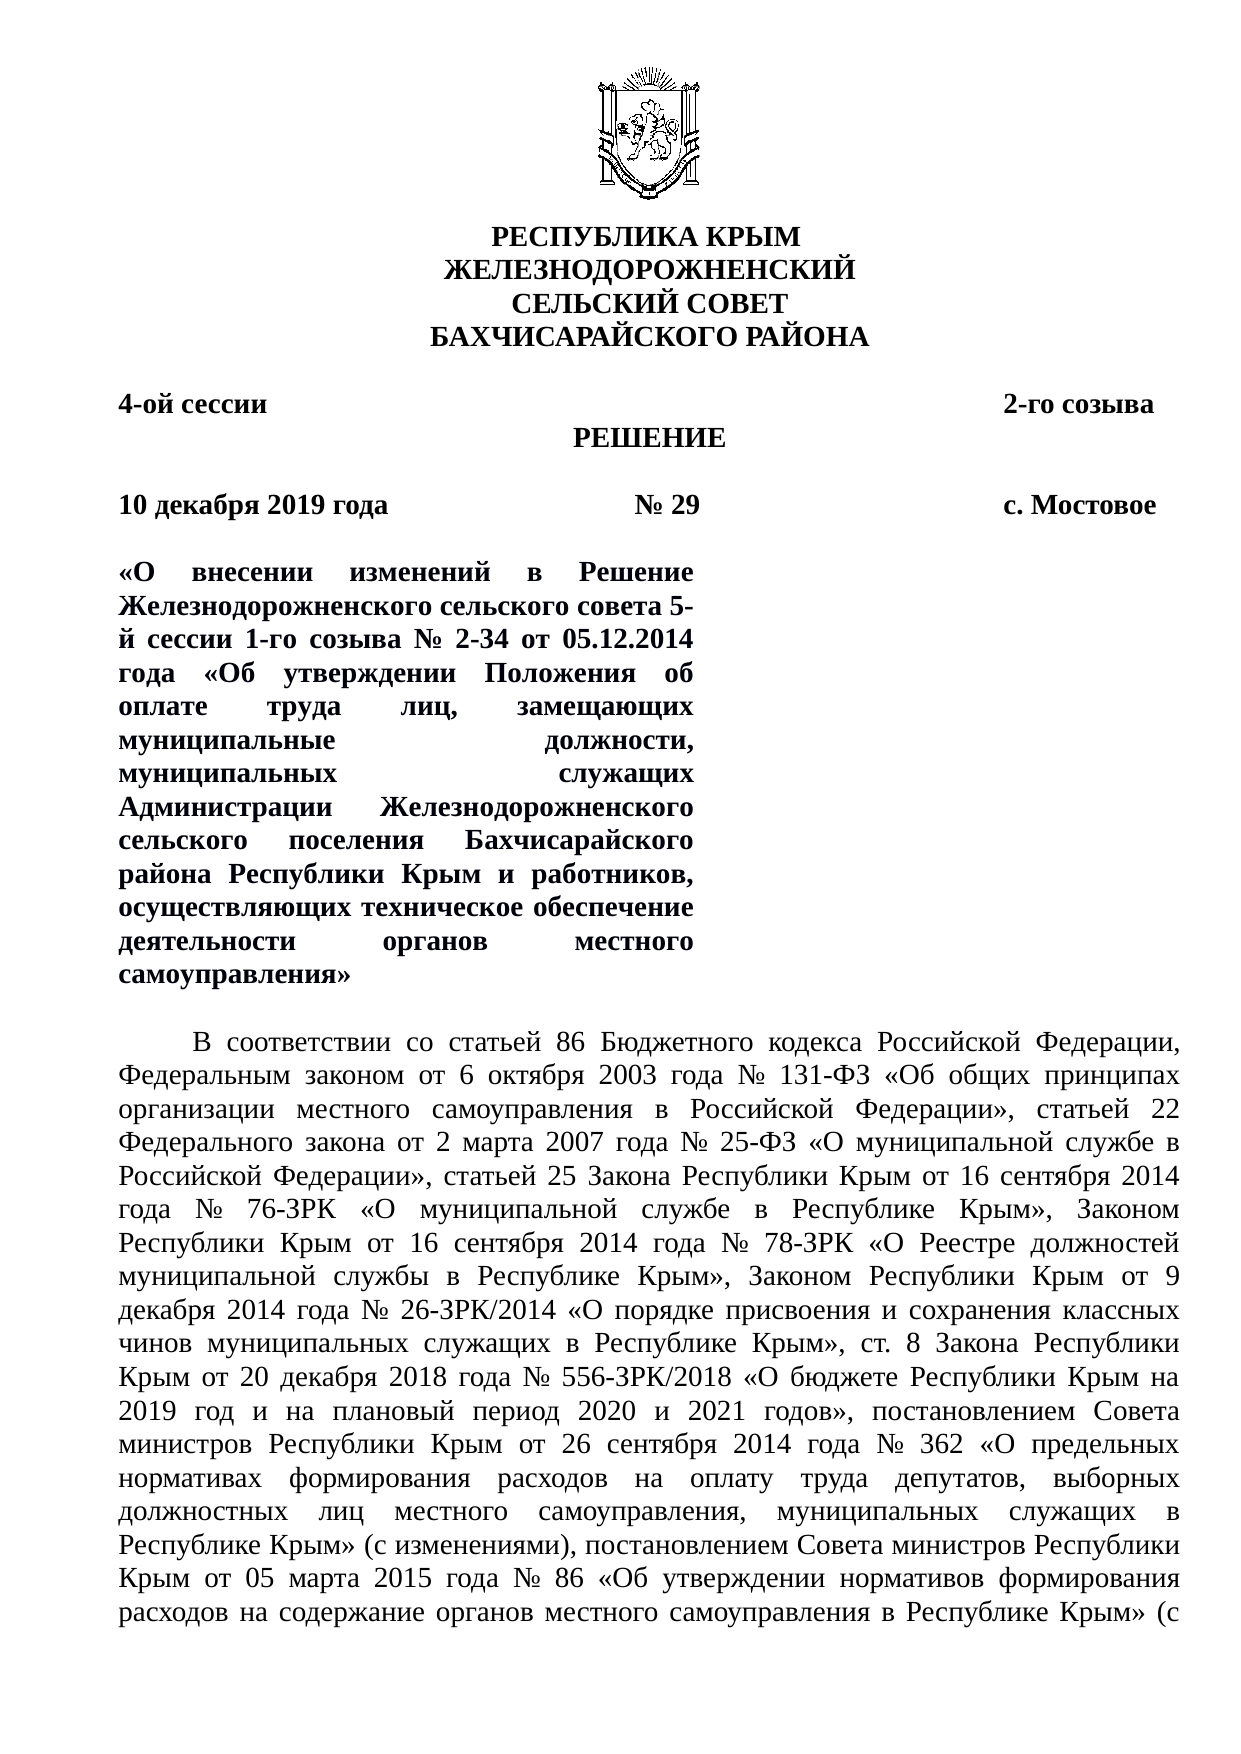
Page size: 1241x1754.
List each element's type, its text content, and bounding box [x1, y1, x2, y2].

picture [597, 62, 700, 209]
text ЖЕЛЕЗНОДОРОЖНЕНСКИЙ [118, 252, 1181, 286]
text 4-ой сессии 2-го созыва [118, 386, 1181, 420]
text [118, 1024, 1181, 1627]
text «О внесении изменений в Решение Железнодорожненского сельского совета 5-й сессии 1-го созыва № 2-34 от 05.12.2014 года «Об утверждении Положения об оплате труда лиц, замещающих муниципальные должности, муниципальных служащих Администрации Железнодорожненского сельского поселения Бахчисарайского района Республики Крым и работников, осуществляющих техническое обеспечение деятельности органов местного самоуправления» [118, 554, 694, 990]
text БАХЧИСАРАЙСКОГО РАЙОНА [118, 319, 1181, 353]
text СЕЛЬСКИЙ СОВЕТ [118, 286, 1181, 319]
text 10 декабря 2019 года № 29 с. Мостовое [118, 487, 1181, 521]
text РЕШЕНИЕ [118, 420, 1181, 453]
text РЕСПУБЛИКА КРЫМ [118, 219, 1181, 252]
